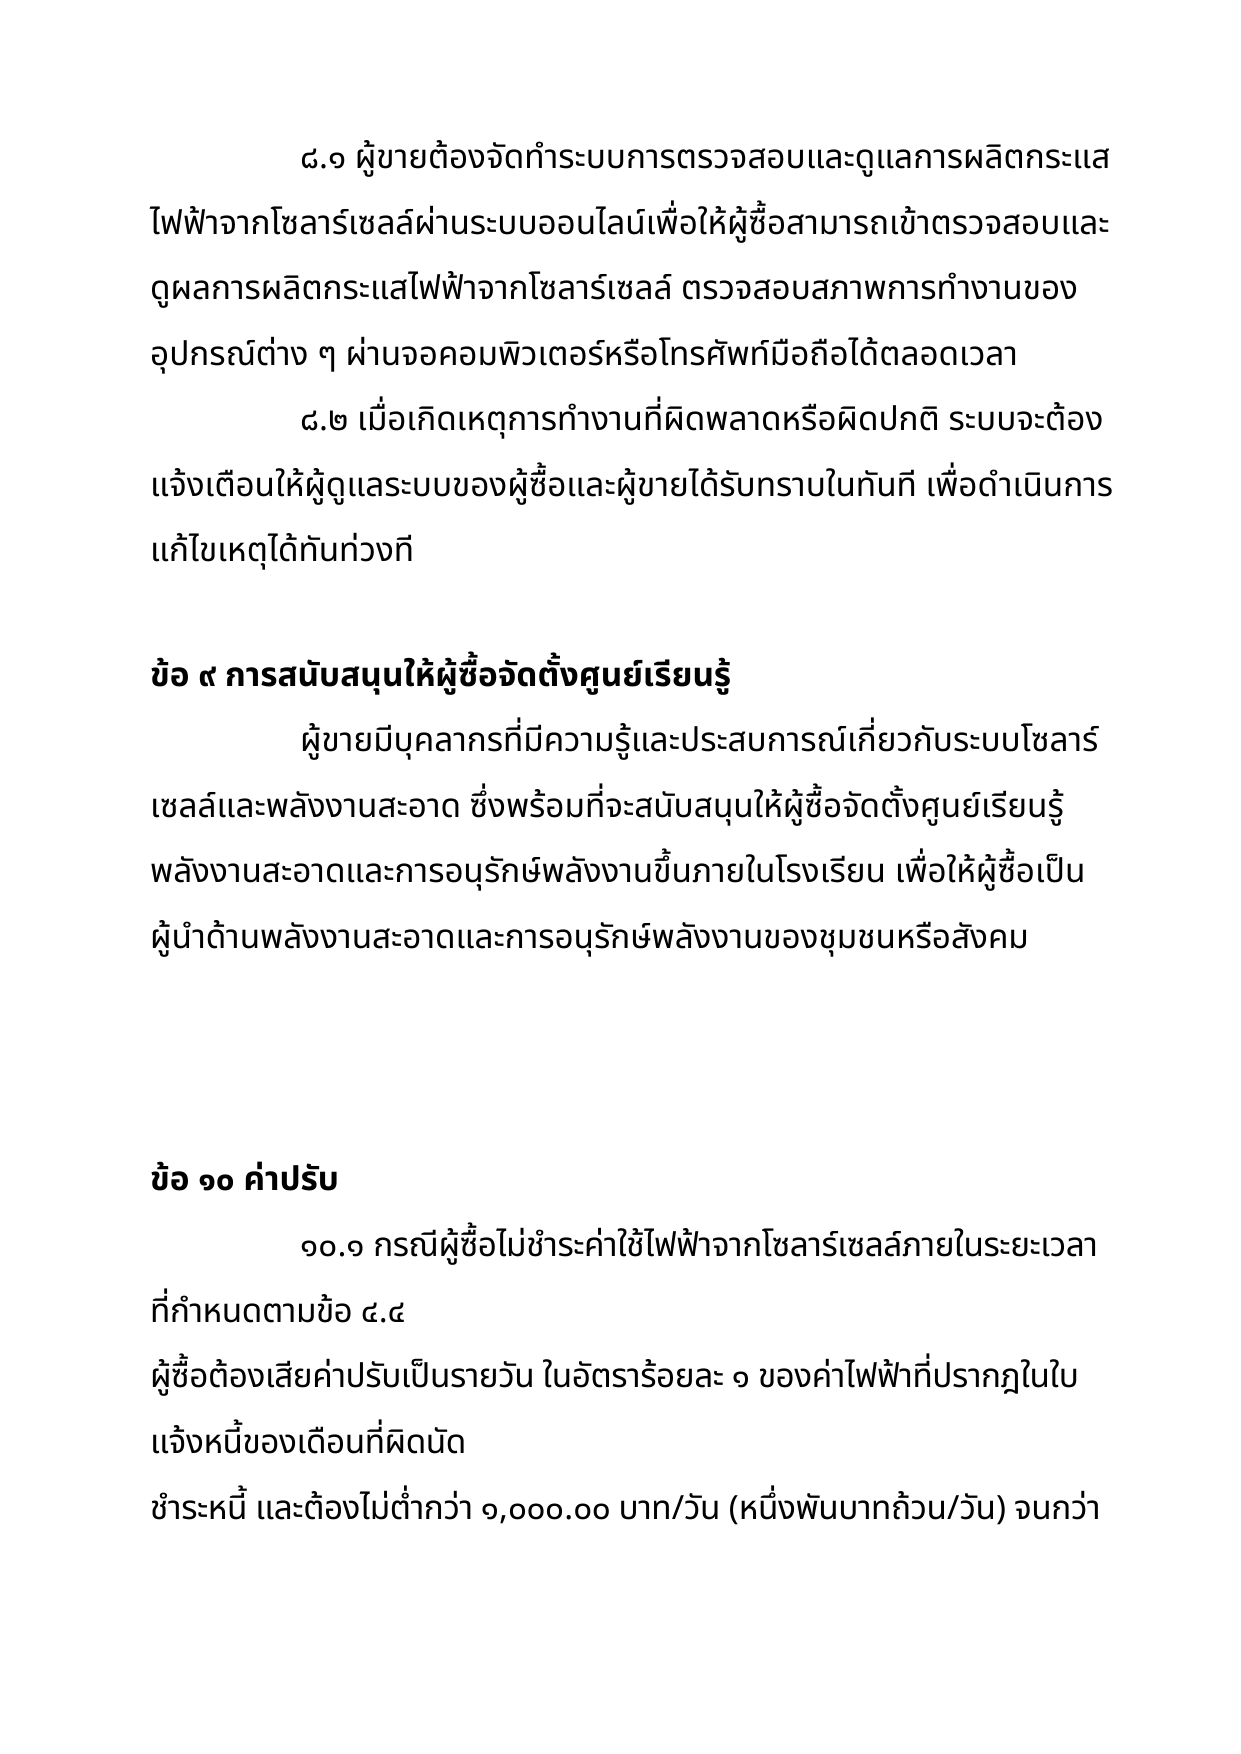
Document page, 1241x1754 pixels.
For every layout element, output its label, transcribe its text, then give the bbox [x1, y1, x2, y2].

text ข้อ ๑๐ ค่าปรับ [150, 1155, 1117, 1206]
text ๘.๑ ผู้ขายต้องจัดทำระบบการตรวจสอบและดูแลการผลิตกระแสไฟฟ้าจากโซลาร์เซลล์ผ่านระบบออนไลน์เพื่อให้ผู้ซื้อสามารถเข้าตรวจสอบและดูผลการผลิตกระแสไฟฟ้าจากโซลาร์เซลล์ ตรวจสอบสภาพการทำงานของอุปกรณ์ต่าง ๆ ผ่านจอคอมพิวเตอร์หรือโทรศัพท์มือถือได้ตลอดเวลา [150, 133, 1117, 380]
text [150, 1221, 1117, 1534]
text ผู้ขายมีบุคลากรที่มีความรู้และประสบการณ์เกี่ยวกับระบบโซลาร์เซลล์และพลังงานสะอาด ซึ่งพร้อมที่จะสนับสนุนให้ผู้ซื้อจัดตั้งศูนย์เรียนรู้พลังงานสะอาดและการอนุรักษ์พลังงานขึ้นภายในโรงเรียน เพื่อให้ผู้ซื้อเป็นผู้นำด้านพลังงานสะอาดและการอนุรักษ์พลังงานของชุมชนหรือสังคม [150, 716, 1117, 963]
text ๘.๒ เมื่อเกิดเหตุการทำงานที่ผิดพลาดหรือผิดปกติ ระบบจะต้องแจ้งเตือนให้ผู้ดูแลระบบของผู้ซื้อและผู้ขายได้รับทราบในทันที เพื่อดำเนินการแก้ไขเหตุได้ทันท่วงที [150, 395, 1117, 577]
text ข้อ ๙ การสนับสนุนให้ผู้ซื้อจัดตั้งศูนย์เรียนรู้ [150, 651, 1117, 701]
